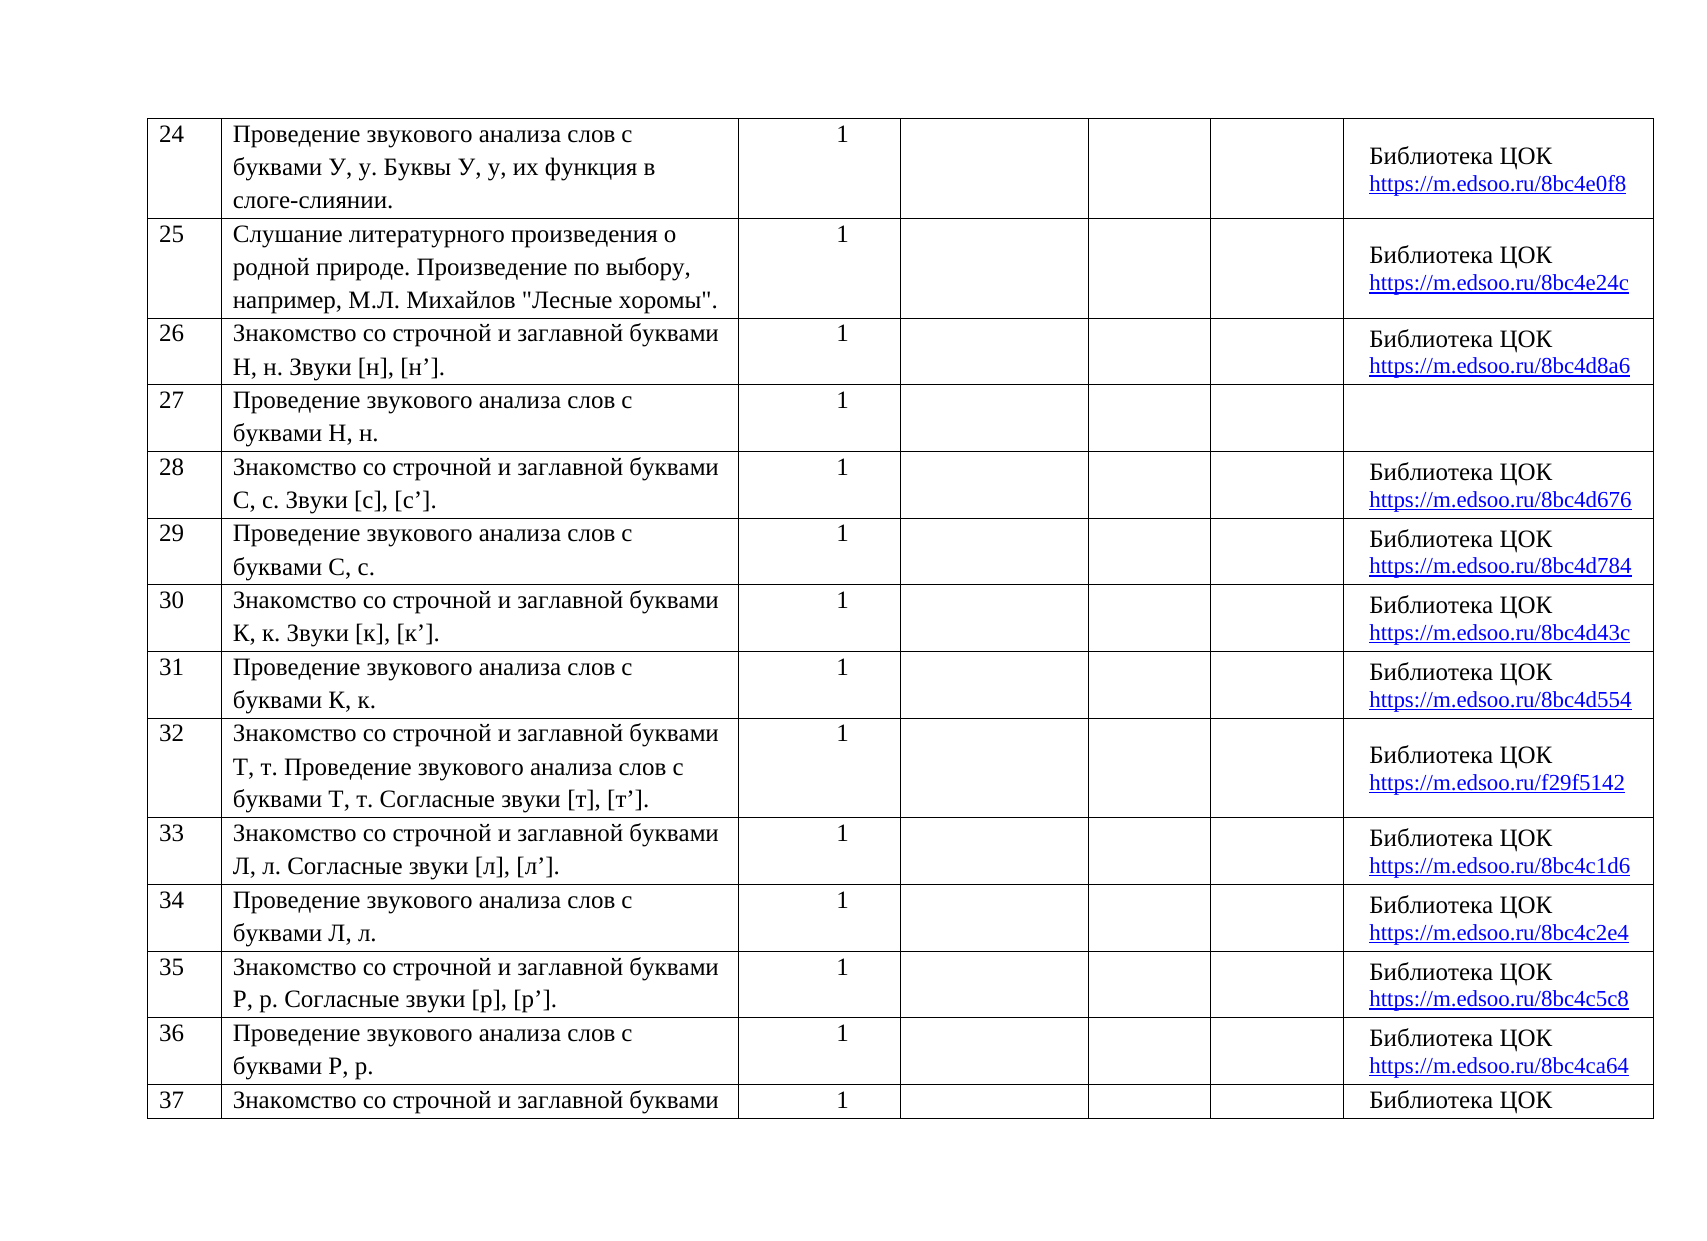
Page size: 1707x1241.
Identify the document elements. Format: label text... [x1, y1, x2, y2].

table_cell Библиотека ЦОК https://m.edsoo.ru/8bc4d676 [1344, 452, 1653, 517]
table_cell [1211, 319, 1343, 384]
table_cell 29 [148, 519, 221, 584]
table_cell [901, 385, 1088, 451]
table_cell [1089, 319, 1210, 384]
table_cell 26 [148, 319, 221, 384]
table_cell [1089, 119, 1210, 218]
table_cell [1089, 519, 1210, 584]
table_cell 25 [148, 219, 221, 317]
table_cell Библиотека ЦОК https://m.edsoo.ru/8bc4d8a6 [1344, 319, 1653, 384]
table_cell Проведение звукового анализа слов с буквами Л, л. [222, 885, 738, 951]
table_cell Проведение звукового анализа слов с буквами Н, н. [222, 385, 738, 451]
table_cell [901, 519, 1088, 584]
table_cell [1211, 885, 1343, 951]
table_cell 28 [148, 452, 221, 517]
table_cell Знакомство со строчной и заглавной буквами Т, т. Проведение звукового анализа слов с буквами Т, т. Согласные звуки [т], [т’]. [222, 719, 738, 817]
table_cell Знакомство со строчной и заглавной буквами Л, л. Согласные звуки [л], [л’]. [222, 818, 738, 884]
table_cell Библиотека ЦОК https://m.edsoo.ru/8bc4e24c [1344, 219, 1653, 317]
table_cell Проведение звукового анализа слов с буквами С, с. [222, 519, 738, 584]
table_cell Библиотека ЦОК https://m.edsoo.ru/8bc4c1d6 [1344, 818, 1653, 884]
table_cell [1089, 1085, 1210, 1118]
table_cell 1 [739, 319, 900, 384]
table_cell [1211, 818, 1343, 884]
table_cell [1211, 719, 1343, 817]
table_cell 32 [148, 719, 221, 817]
table_cell 1 [739, 1085, 900, 1118]
table_cell [1211, 219, 1343, 317]
table_cell [1089, 585, 1210, 651]
table_cell [1089, 1018, 1210, 1084]
table_cell Библиотека ЦОК https://m.edsoo.ru/f29f5142 [1344, 719, 1653, 817]
table_cell 31 [148, 652, 221, 717]
table_cell 1 [739, 885, 900, 951]
table_cell 27 [148, 385, 221, 451]
table_cell [901, 1018, 1088, 1084]
table_cell [901, 719, 1088, 817]
table_cell 1 [739, 519, 900, 584]
table_cell 34 [148, 885, 221, 951]
table_cell 30 [148, 585, 221, 651]
table_cell Знакомство со строчной и заглавной буквами С, с. Звуки [с], [с’]. [222, 452, 738, 517]
table_cell Библиотека ЦОК https://m.edsoo.ru/8bc4ca64 [1344, 1018, 1653, 1084]
table_cell Библиотека ЦОК https://m.edsoo.ru/8bc4e0f8 [1344, 119, 1653, 218]
table_cell [901, 452, 1088, 517]
table_cell Знакомство со строчной и заглавной буквами Н, н. Звуки [н], [н’]. [222, 319, 738, 384]
table_cell Проведение звукового анализа слов с буквами У, у. Буквы У, у, их функция в слоге-слиянии. [222, 119, 738, 218]
table_cell [901, 952, 1088, 1017]
table_cell 1 [739, 585, 900, 651]
table_cell 36 [148, 1018, 221, 1084]
table_cell [901, 319, 1088, 384]
table_cell [901, 818, 1088, 884]
table_cell [1089, 652, 1210, 717]
table_cell [1089, 818, 1210, 884]
table_cell [1089, 219, 1210, 317]
table_cell 35 [148, 952, 221, 1017]
table_cell [1211, 1018, 1343, 1084]
table_cell [1089, 452, 1210, 517]
table_cell 1 [739, 1018, 900, 1084]
table_cell [901, 885, 1088, 951]
table_cell Проведение звукового анализа слов с буквами К, к. [222, 652, 738, 717]
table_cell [1344, 1085, 1653, 1118]
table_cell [222, 1085, 738, 1118]
table_cell [901, 652, 1088, 717]
table_cell [1089, 385, 1210, 451]
table_cell [901, 1085, 1088, 1118]
table_cell [1211, 385, 1343, 451]
table_cell 1 [739, 385, 900, 451]
table_cell Знакомство со строчной и заглавной буквами К, к. Звуки [к], [к’]. [222, 585, 738, 651]
table_cell [901, 219, 1088, 317]
table_cell Библиотека ЦОК https://m.edsoo.ru/8bc4d43c [1344, 585, 1653, 651]
table_cell [1211, 452, 1343, 517]
table_cell Библиотека ЦОК https://m.edsoo.ru/8bc4d554 [1344, 652, 1653, 717]
table_cell [1211, 952, 1343, 1017]
table_cell 37 [148, 1085, 221, 1118]
table_cell Библиотека ЦОК https://m.edsoo.ru/8bc4d784 [1344, 519, 1653, 584]
table_cell 1 [739, 818, 900, 884]
table_cell 1 [739, 652, 900, 717]
table_cell 1 [739, 719, 900, 817]
table_cell 24 [148, 119, 221, 218]
table_cell [1211, 519, 1343, 584]
table_cell Библиотека ЦОК https://m.edsoo.ru/8bc4c5c8 [1344, 952, 1653, 1017]
table_cell Знакомство со строчной и заглавной буквами Р, р. Согласные звуки [р], [р’]. [222, 952, 738, 1017]
table_cell [1089, 719, 1210, 817]
table_cell 1 [739, 119, 900, 218]
table_cell [901, 585, 1088, 651]
table_cell Библиотека ЦОК https://m.edsoo.ru/8bc4c2e4 [1344, 885, 1653, 951]
table_cell [901, 119, 1088, 218]
table_cell [1211, 585, 1343, 651]
table_cell [1344, 385, 1653, 451]
table_cell [1211, 1085, 1343, 1118]
table_cell Слушание литературного произведения о родной природе. Произведение по выбору, например, М.Л. Михайлов "Лесные хоромы". [222, 219, 738, 317]
table_cell [1089, 885, 1210, 951]
table_cell 1 [739, 452, 900, 517]
table_cell 1 [739, 219, 900, 317]
table_cell 33 [148, 818, 221, 884]
table_cell [1211, 652, 1343, 717]
table_cell [1089, 952, 1210, 1017]
table_cell 1 [739, 952, 900, 1017]
table_cell Проведение звукового анализа слов с буквами Р, р. [222, 1018, 738, 1084]
table_cell [1211, 119, 1343, 218]
